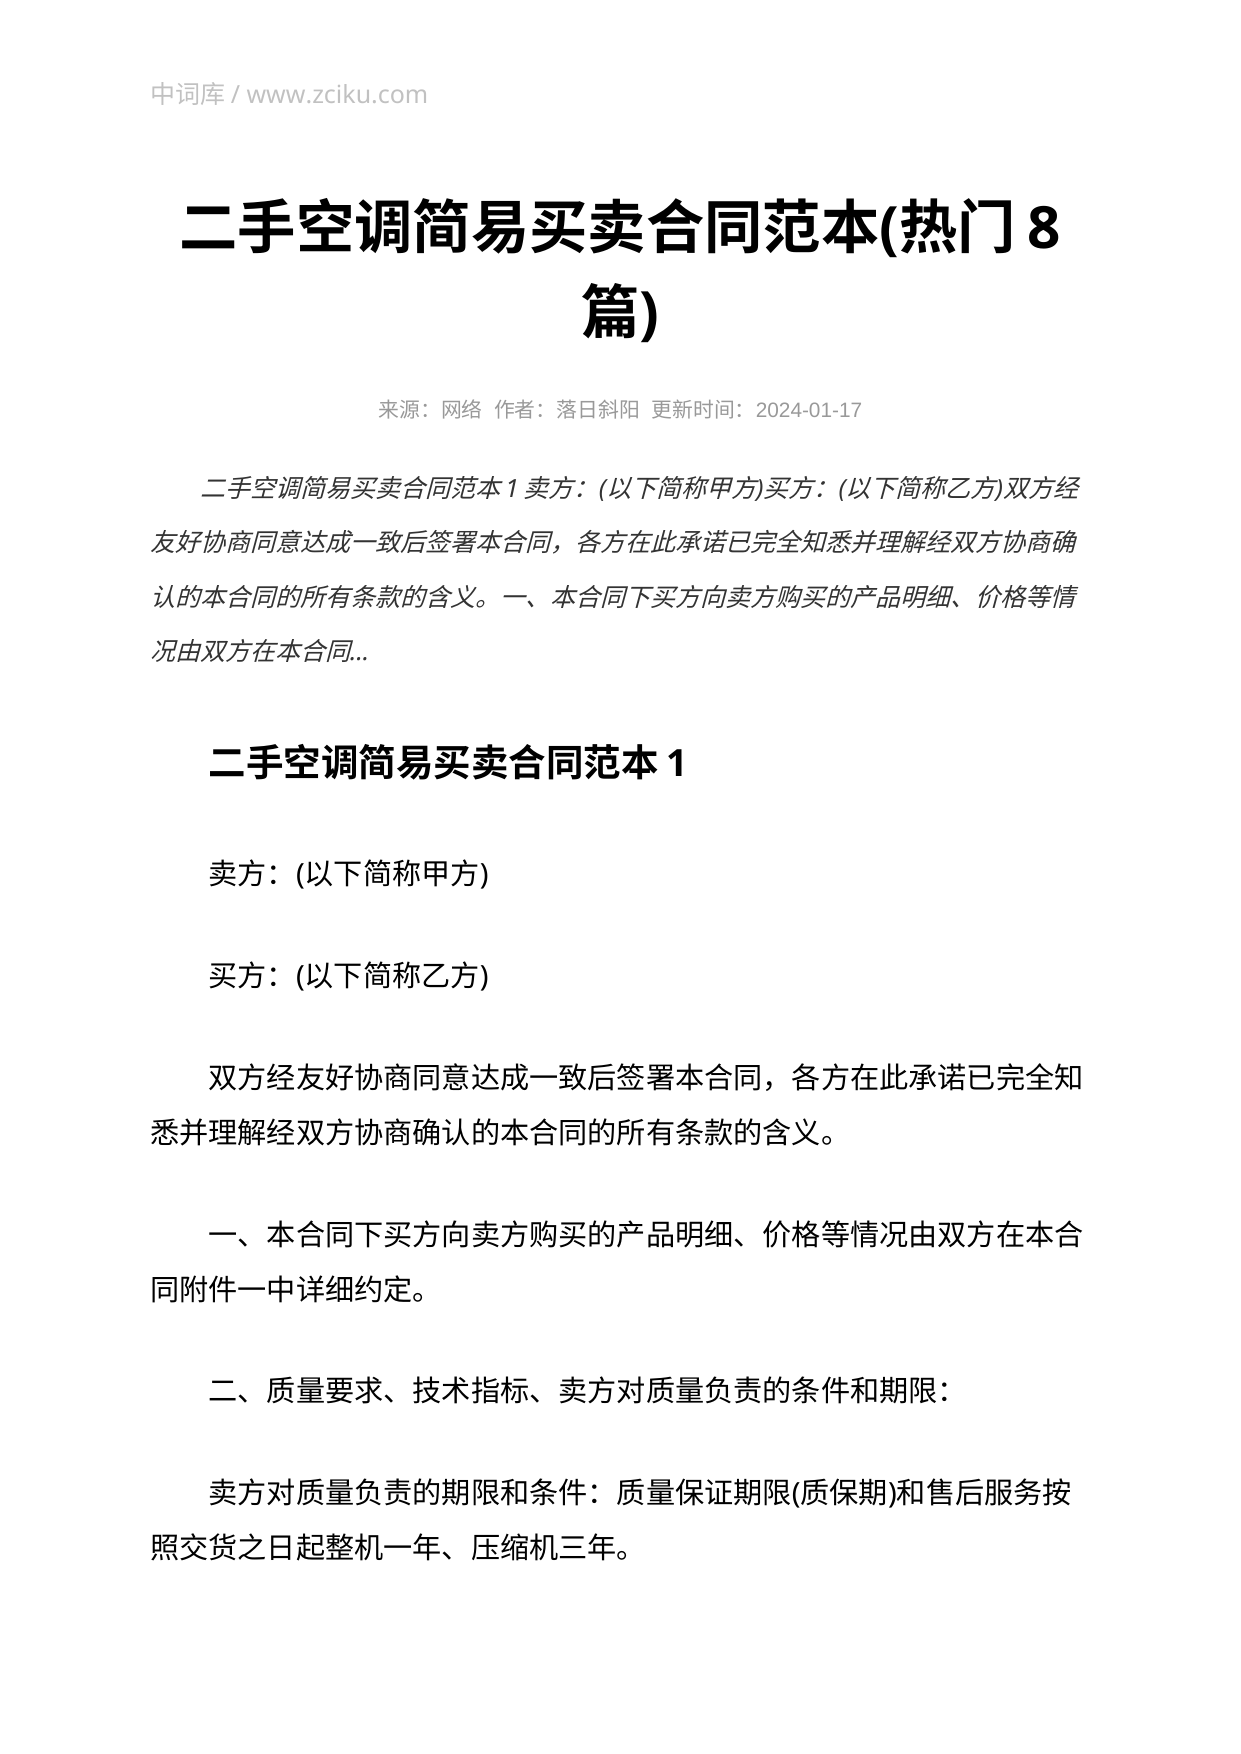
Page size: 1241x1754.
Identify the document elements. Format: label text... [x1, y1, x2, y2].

text 卖方：(以下简称甲方) [150, 851, 1090, 893]
text 卖方对质量负责的期限和条件：质量保证期限(质保期)和售后服务按照交货之日起整机一年、压缩机三年。 [150, 1469, 1090, 1567]
text 来源：网络 作者：落日斜阳 更新时间：2024-01-17 [150, 398, 1090, 422]
text 二、质量要求、技术指标、卖方对质量负责的条件和期限： [150, 1368, 1090, 1410]
text 双方经友好协商同意达成一致后签署本合同，各方在此承诺已完全知悉并理解经双方协商确认的本合同的所有条款的含义。 [150, 1054, 1090, 1152]
text 买方：(以下简称乙方) [150, 952, 1090, 995]
text 二手空调简易买卖合同范本1卖方：(以下简称甲方)买方：(以下简称乙方)双方经友好协商同意达成一致后签署本合同，各方在此承诺已完全知悉并理解经双方协商确认的本合同的所有条款的含义。一、本合同下买方向卖方购买的产品明细、价格等情况由双方在本合同... [150, 468, 1090, 668]
text 一、本合同下买方向卖方购买的产品明细、价格等情况由双方在本合同附件一中详细约定。 [150, 1211, 1090, 1308]
subtitle 二手空调简易买卖合同范本(热门8篇) [150, 181, 1090, 351]
text 二手空调简易买卖合同范本1 [150, 733, 1090, 787]
